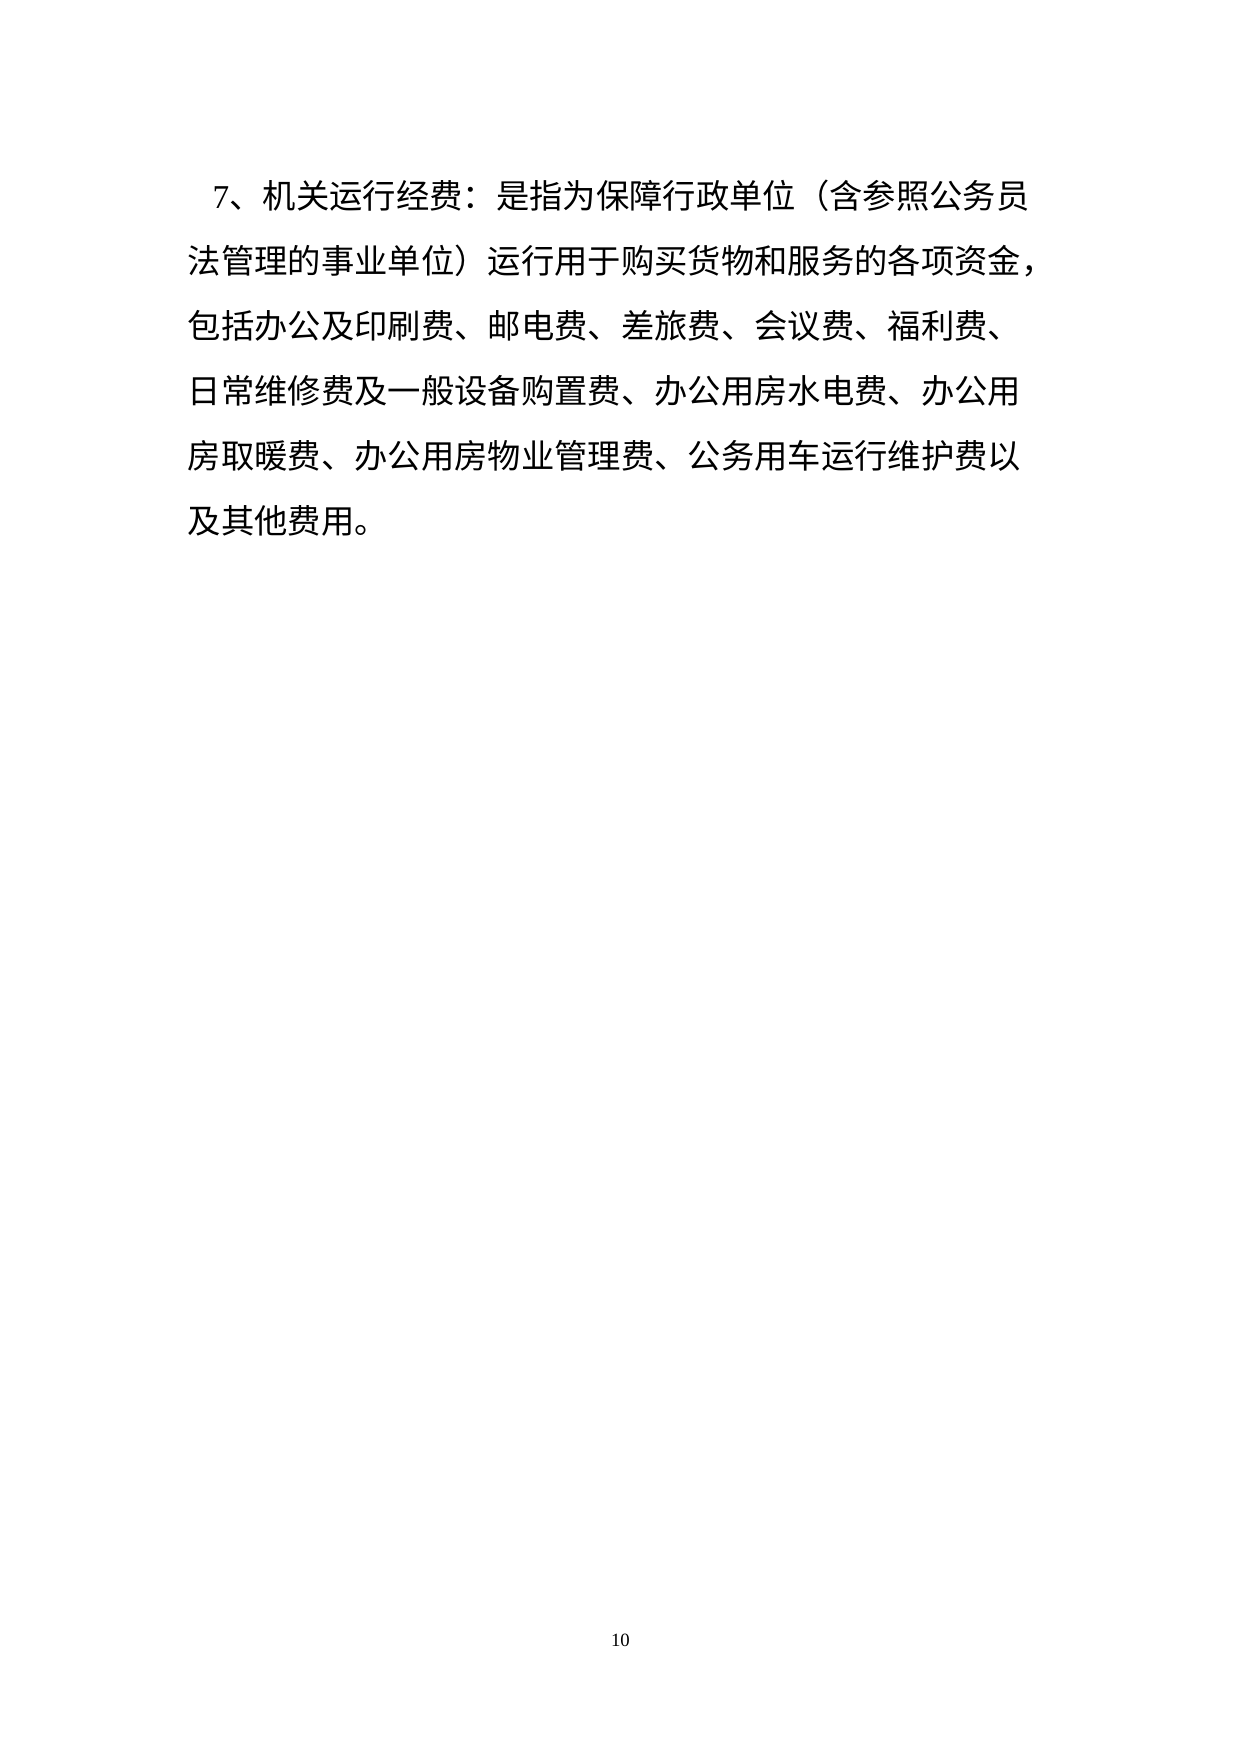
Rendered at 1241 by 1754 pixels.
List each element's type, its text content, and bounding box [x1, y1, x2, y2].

text 7、机关运行经费：是指为保障行政单位（含参照公务员法管理的事业单位）运行用于购买货物和服务的各项资金，包括办公及印刷费、邮电费、差旅费、会议费、福利费、日常维修费及一般设备购置费、办公用房水电费、办公用房取暖费、办公用房物业管理费、公务用车运行维护费以及其他费用。 [187, 162, 1053, 552]
